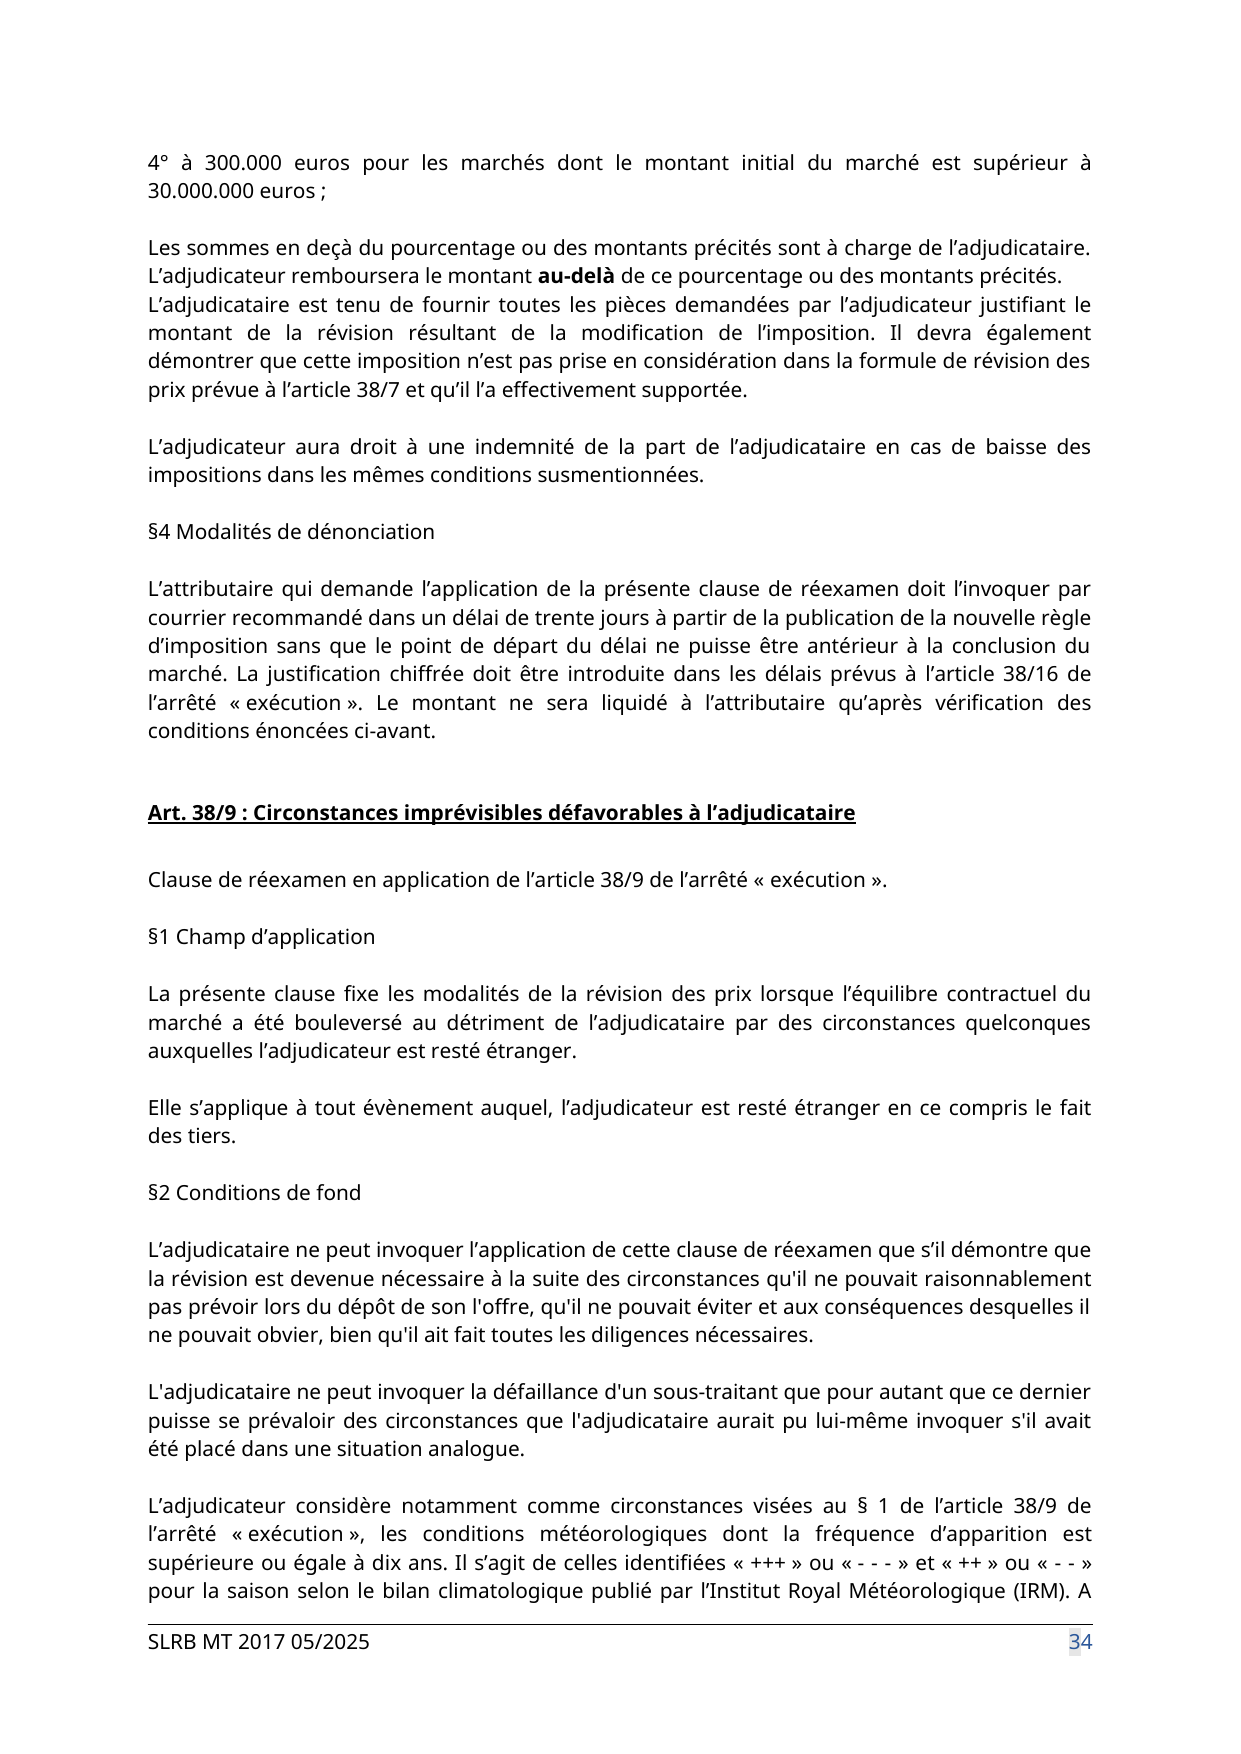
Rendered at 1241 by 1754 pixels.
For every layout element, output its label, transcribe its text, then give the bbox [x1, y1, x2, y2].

subtitle Art. 38/9 : Circonstances imprévisibles défavorables à l’adjudicataire [148, 798, 1093, 827]
text §2 Conditions de fond [148, 1178, 1093, 1207]
text L'adjudicataire ne peut invoquer la défaillance d'un sous-traitant que pour autant que ce dernier puisse se prévaloir des circonstances que l'adjudicataire aurait pu lui-même invoquer s'il avait été placé dans une situation analogue. [148, 1377, 1093, 1463]
text L’adjudicataire est tenu de fournir toutes les pièces demandées par l’adjudicateur justifiant le montant de la révision résultant de la modification de l’imposition. Il devra également démontrer que cette imposition n’est pas prise en considération dans la formule de révision des prix prévue à l’article 38/7 et qu’il l’a effectivement supportée. [148, 290, 1093, 403]
text 4° à 300.000 euros pour les marchés dont le montant initial du marché est supérieur à 30.000.000 euros ; [148, 148, 1093, 204]
text Elle s’applique à tout évènement auquel, l’adjudicateur est resté étranger en ce compris le fait des tiers. [148, 1093, 1093, 1150]
text Les sommes en deçà du pourcentage ou des montants précités sont à charge de l’adjudicataire. L’adjudicateur remboursera le montant au-delà de ce pourcentage ou des montants précités. [148, 233, 1093, 290]
text Clause de réexamen en application de l’article 38/9 de l’arrêté « exécution ». [148, 866, 1093, 894]
text L’adjudicateur aura droit à une indemnité de la part de l’adjudicataire en cas de baisse des impositions dans les mêmes conditions susmentionnées. [148, 432, 1093, 489]
text La présente clause fixe les modalités de la révision des prix lorsque l’équilibre contractuel du marché a été bouleversé au détriment de l’adjudicataire par des circonstances quelconques auxquelles l’adjudicateur est resté étranger. [148, 979, 1093, 1064]
text §4 Modalités de dénonciation [148, 517, 1093, 546]
text L’attributaire qui demande l’application de la présente clause de réexamen doit l’invoquer par courrier recommandé dans un délai de trente jours à partir de la publication de la nouvelle règle d’imposition sans que le point de départ du délai ne puisse être antérieur à la conclusion du marché. La justification chiffrée doit être introduite dans les délais prévus à l’article 38/16 de l’arrêté « exécution ». Le montant ne sera liquidé à l’attributaire qu’après vérification des conditions énoncées ci-avant. [148, 574, 1093, 745]
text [148, 1491, 1093, 1605]
text §1 Champ d’application [148, 922, 1093, 951]
text L’adjudicataire ne peut invoquer l’application de cette clause de réexamen que s’il démontre que la révision est devenue nécessaire à la suite des circonstances qu'il ne pouvait raisonnablement pas prévoir lors du dépôt de son l'offre, qu'il ne pouvait éviter et aux conséquences desquelles il ne pouvait obvier, bien qu'il ait fait toutes les diligences nécessaires. [148, 1235, 1093, 1349]
